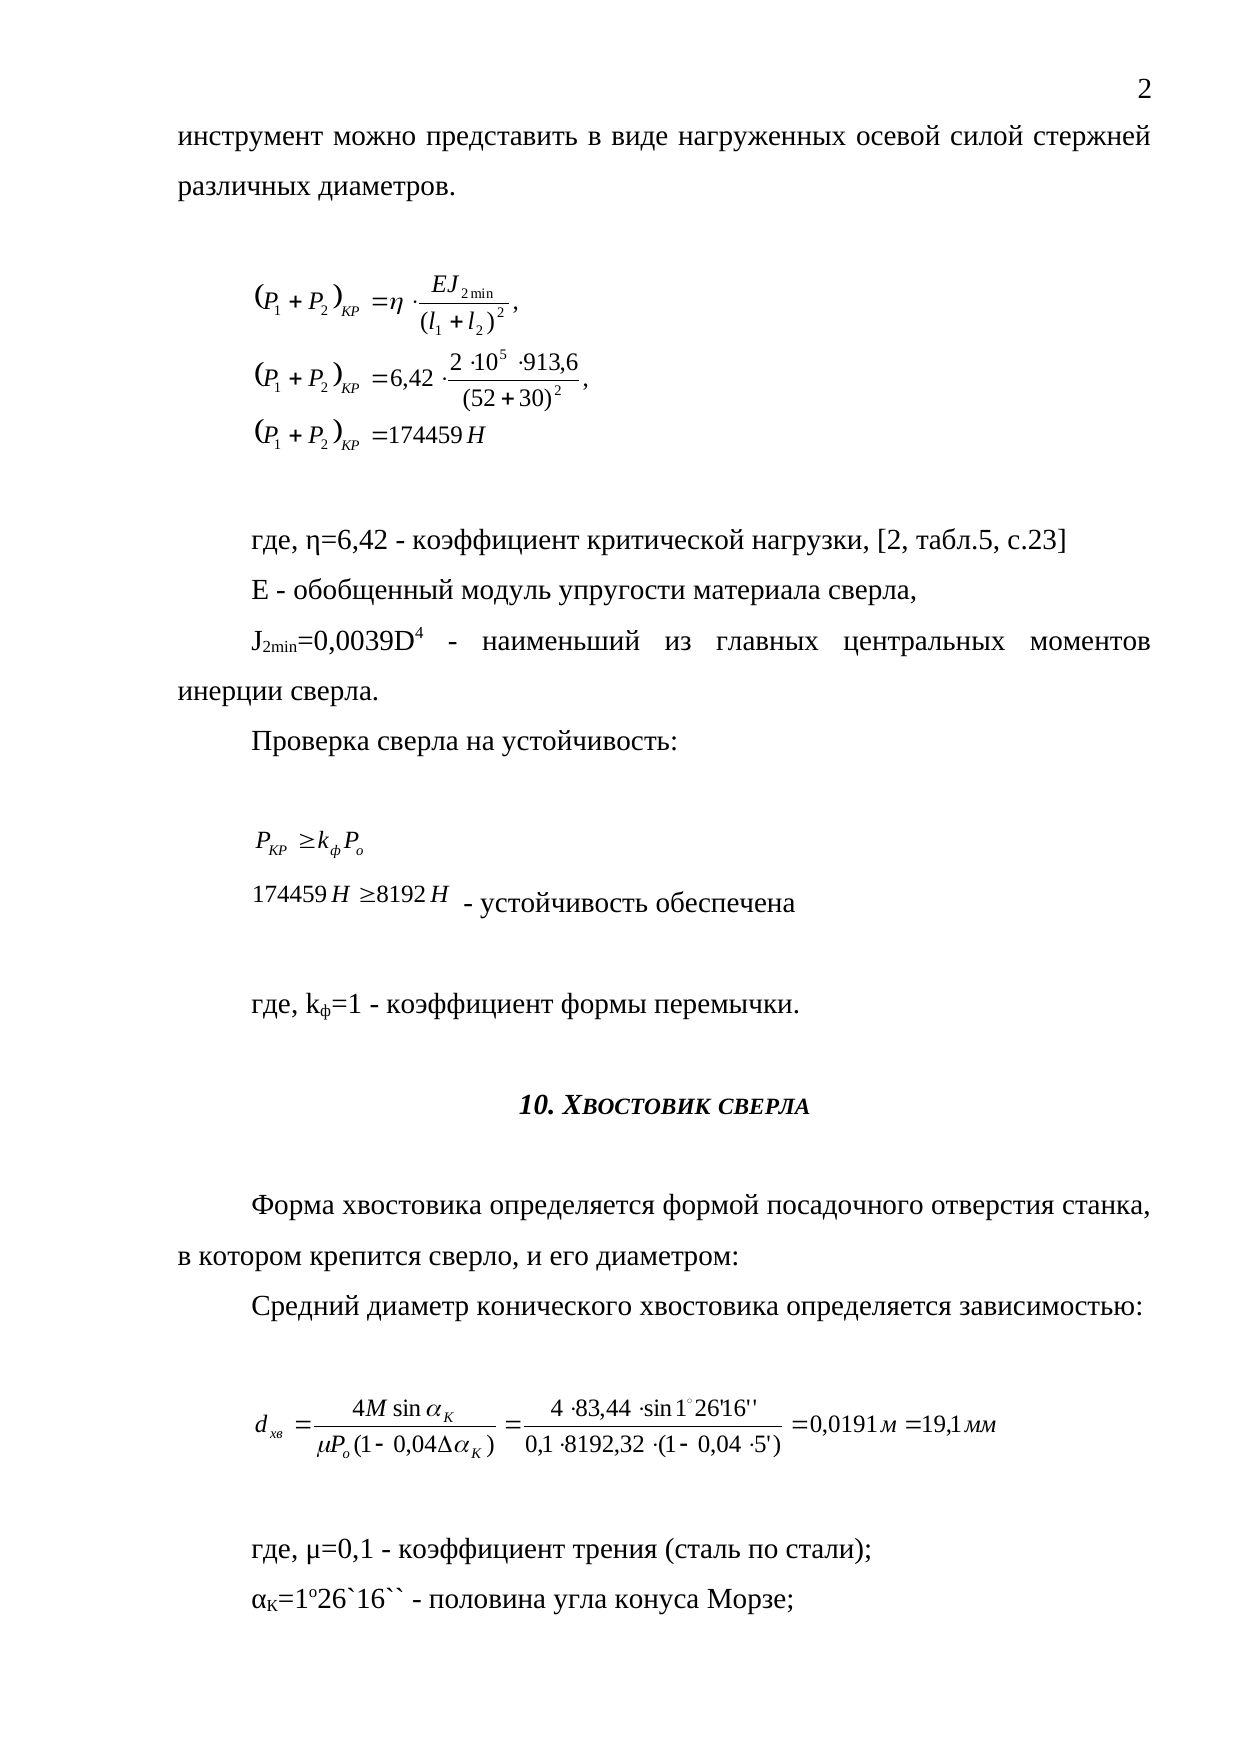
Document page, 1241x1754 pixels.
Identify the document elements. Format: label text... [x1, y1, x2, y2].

subtitle 10. Хвостовик сверла [177, 1087, 1152, 1120]
text Е - обобщенный модуль упругости материала сверла, [177, 572, 1152, 606]
text αК=1о26`16`` - половина угла конуса Морзе; [177, 1581, 1152, 1615]
text Форма хвостовика определяется формой посадочного отверстия станка, в котором крепится сверло, и его диаметром: [177, 1187, 1152, 1271]
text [177, 118, 1152, 202]
text где, μ=0,1 - коэффициент трения (сталь по стали); [177, 1531, 1152, 1564]
text где, kф=1 - коэффициент формы перемычки. [177, 986, 1152, 1020]
text J2min=0,0039D4 - наименьший из главных центральных моментов инерции сверла. [177, 623, 1152, 707]
text где, η=6,42 - коэффициент критической нагрузки, [2, табл.5, с.23] [177, 522, 1152, 556]
text Проверка сверла на устойчивость: [177, 723, 1152, 757]
text Средний диаметр конического хвостовика определяется зависимостью: [177, 1288, 1152, 1322]
text - устойчивость обеспечена [177, 880, 1152, 919]
